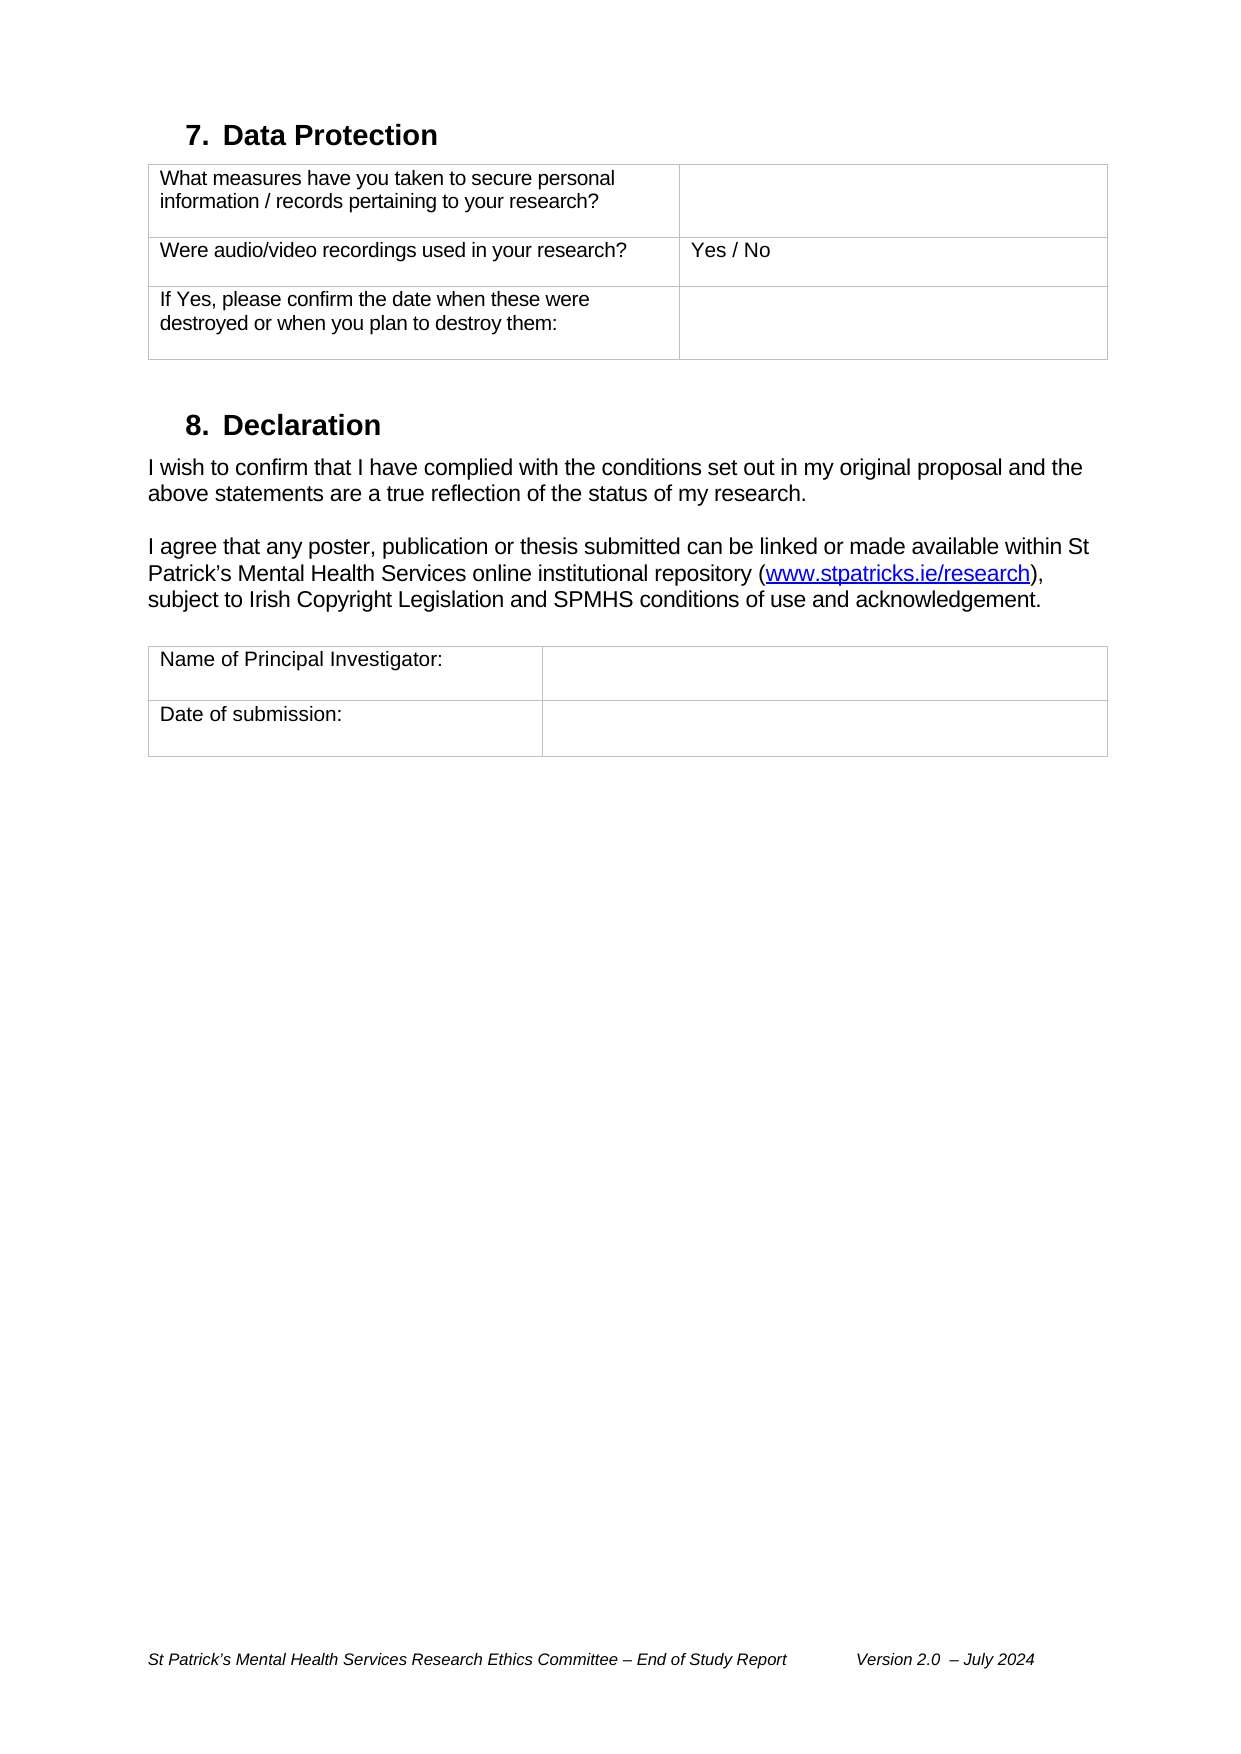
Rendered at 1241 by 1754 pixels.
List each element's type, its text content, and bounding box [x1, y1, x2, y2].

text I agree that any poster, publication or thesis submitted can be linked or made available within St Patrick’s Mental Health Services online institutional repository (www.stpatricks.ie/research), subject to Irish Copyright Legislation and SPMHS conditions of use and acknowledgement. [148, 533, 1093, 612]
table_header [543, 647, 1107, 700]
text I wish to confirm that I have complied with the conditions set out in my original proposal and the above statements are a true reflection of the status of my research. [148, 454, 1093, 507]
table_cell Yes / No [680, 238, 1107, 286]
table_cell [680, 287, 1107, 359]
table_cell [543, 701, 1107, 756]
list Declaration [185, 408, 1093, 442]
table_cell If Yes, please confirm the date when these were destroyed or when you plan to destroy them: [149, 287, 679, 359]
table_header What measures have you taken to secure personal information / records pertaining to your research? [149, 165, 679, 237]
table_cell Were audio/video recordings used in your research? [149, 238, 679, 286]
table_header Name of Principal Investigator: [149, 647, 542, 700]
table_cell Date of submission: [149, 701, 542, 756]
table_header [680, 165, 1107, 237]
list Data Protection [185, 118, 1093, 152]
